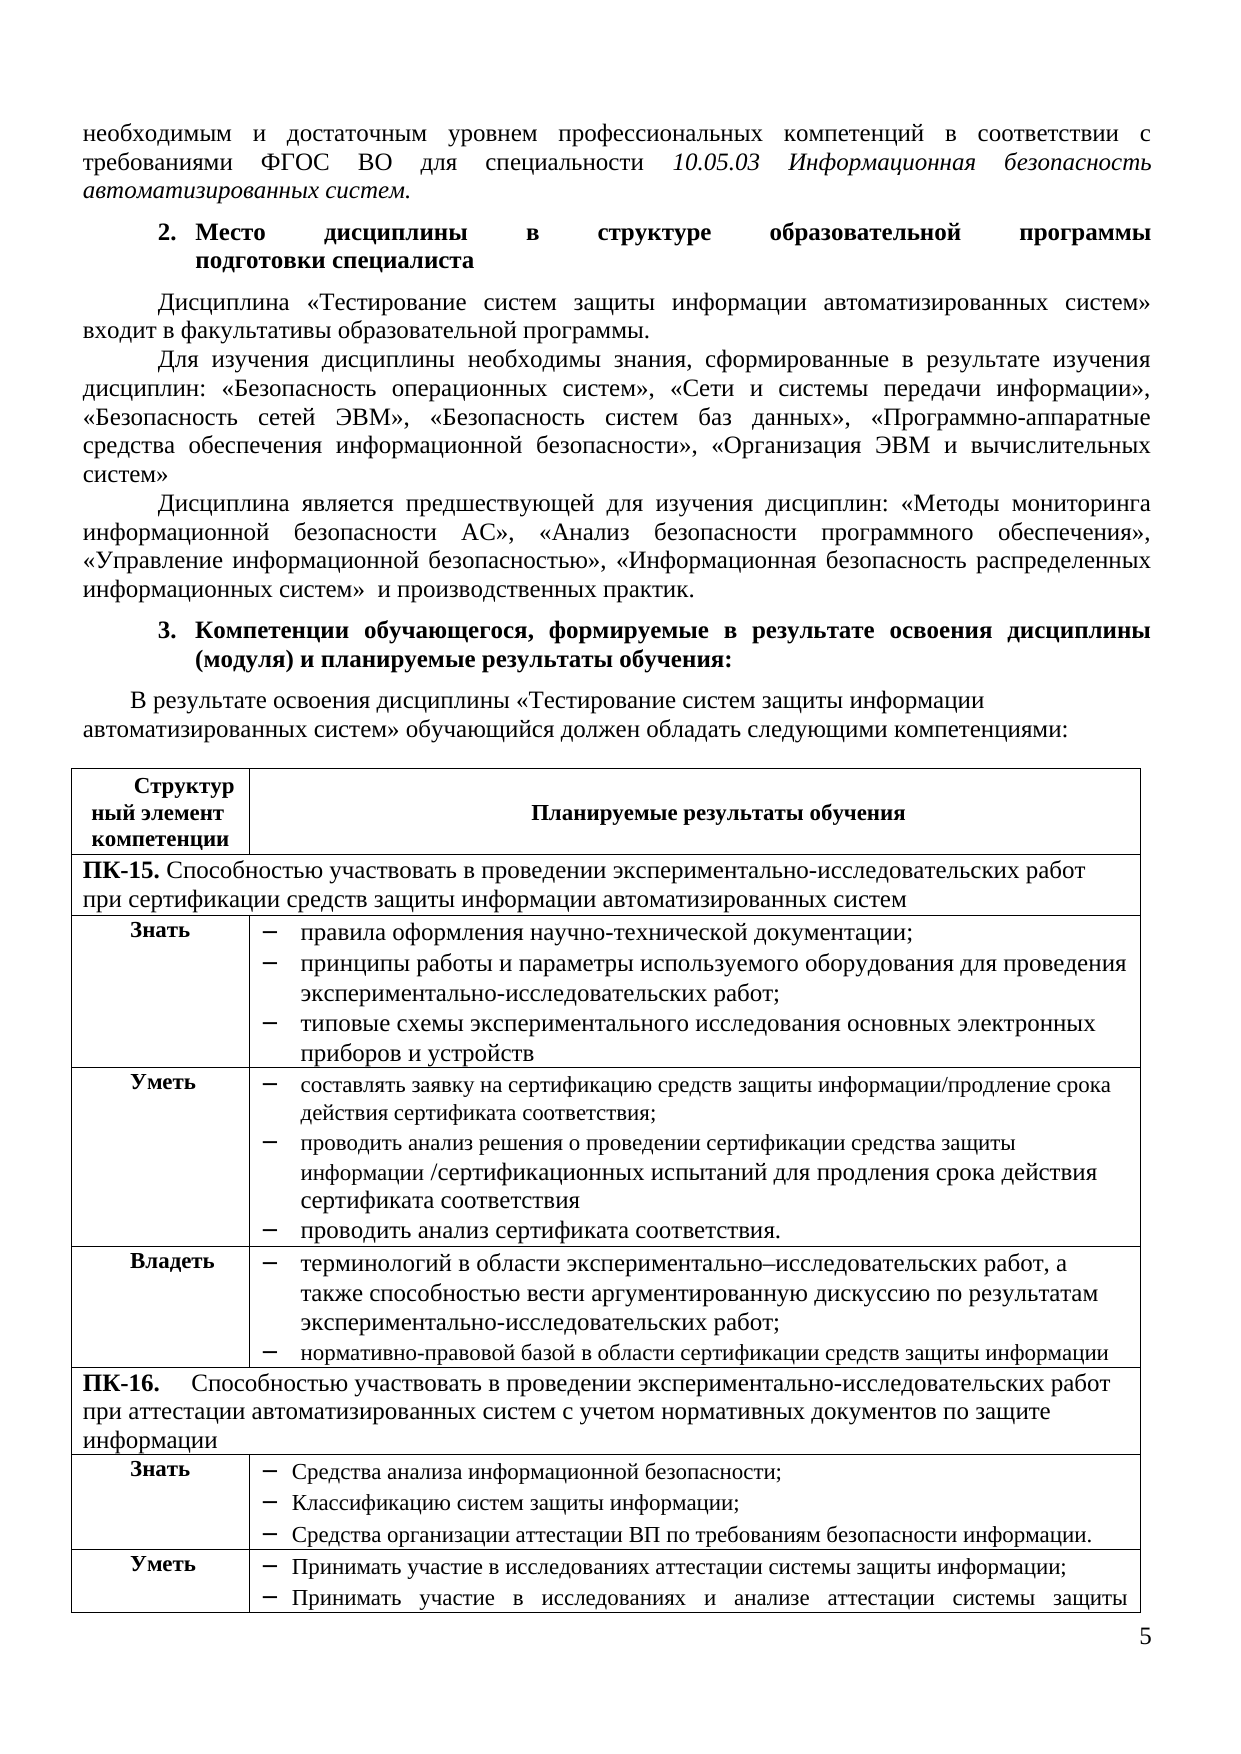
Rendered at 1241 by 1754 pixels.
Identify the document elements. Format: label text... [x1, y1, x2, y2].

table_cell терминологий в области экспериментально–исследовательских работ, а также способностью вести аргументированную дискуссию по результатам экспериментально-исследовательских работ; нормативно-правовой базой в области сертификации средств защиты информации [250, 1247, 1140, 1367]
table_cell правила оформления научно-технической документации; принципы работы и параметры используемого оборудования для проведения экспериментально-исследовательских работ; типовые схемы экспериментального исследования основных электронных приборов и устройств [250, 916, 1140, 1067]
table_cell Знать [72, 1455, 249, 1549]
table_header Структурный элемент компетенции [72, 769, 249, 854]
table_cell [250, 1550, 1140, 1612]
table_cell Средства анализа информационной безопасности; Классификацию систем защиты информации; Средства организации аттестации ВП по требованиям безопасности информации. [250, 1455, 1140, 1549]
list Компетенции обучающегося, формируемые в результате освоения дисциплины (модуля) и планируемые результаты обучения: [158, 616, 1152, 673]
table_cell ПК-15. Способностью участвовать в проведении экспериментально-исследовательских работ при сертификации средств защиты информации автоматизированных систем [72, 855, 1140, 915]
table_cell Уметь [72, 1068, 249, 1246]
table_header Планируемые результаты обучения [250, 769, 1140, 854]
table_cell Владеть [72, 1247, 249, 1367]
text Для изучения дисциплины необходимы знания, сформированные в результате изучения дисциплин: «Безопасность операционных систем», «Сети и системы передачи информации», «Безопасность сетей ЭВМ», «Безопасность систем баз данных», «Программно-аппаратные средства обеспечения информационной безопасности», «Организация ЭВМ и вычислительных систем» [83, 344, 1152, 488]
list Место дисциплины в структуре образовательной программы подготовки специалиста [158, 217, 1152, 274]
table_cell составлять заявку на сертификацию средств защиты информации/продление срока действия сертификата соответствия; проводить анализ решения о проведении сертификации средства защиты информации /сертификационных испытаний для продления срока действия сертификата соответствия проводить анализ сертификата соответствия. [250, 1068, 1140, 1246]
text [83, 118, 1152, 204]
table_cell Знать [72, 916, 249, 1067]
text Дисциплина «Тестирование систем защиты информации автоматизированных систем» входит в факультативы образовательной программы. [83, 287, 1152, 344]
text Дисциплина является предшествующей для изучения дисциплин: «Методы мониторинга информационной безопасности АС», «Анализ безопасности программного обеспечения», «Управление информационной безопасностью», «Информационная безопасность распределенных информационных систем» и производственных практик. [83, 488, 1152, 603]
text В результате освоения дисциплины «Тестирование систем защиты информации автоматизированных систем» обучающийся должен обладать следующими компетенциями: [83, 686, 1152, 743]
table_cell ПК-16. Способностью участвовать в проведении экспериментально-исследовательских работ при аттестации автоматизированных систем с учетом нормативных документов по защите информации [72, 1368, 1140, 1454]
table_cell Уметь [72, 1550, 249, 1612]
